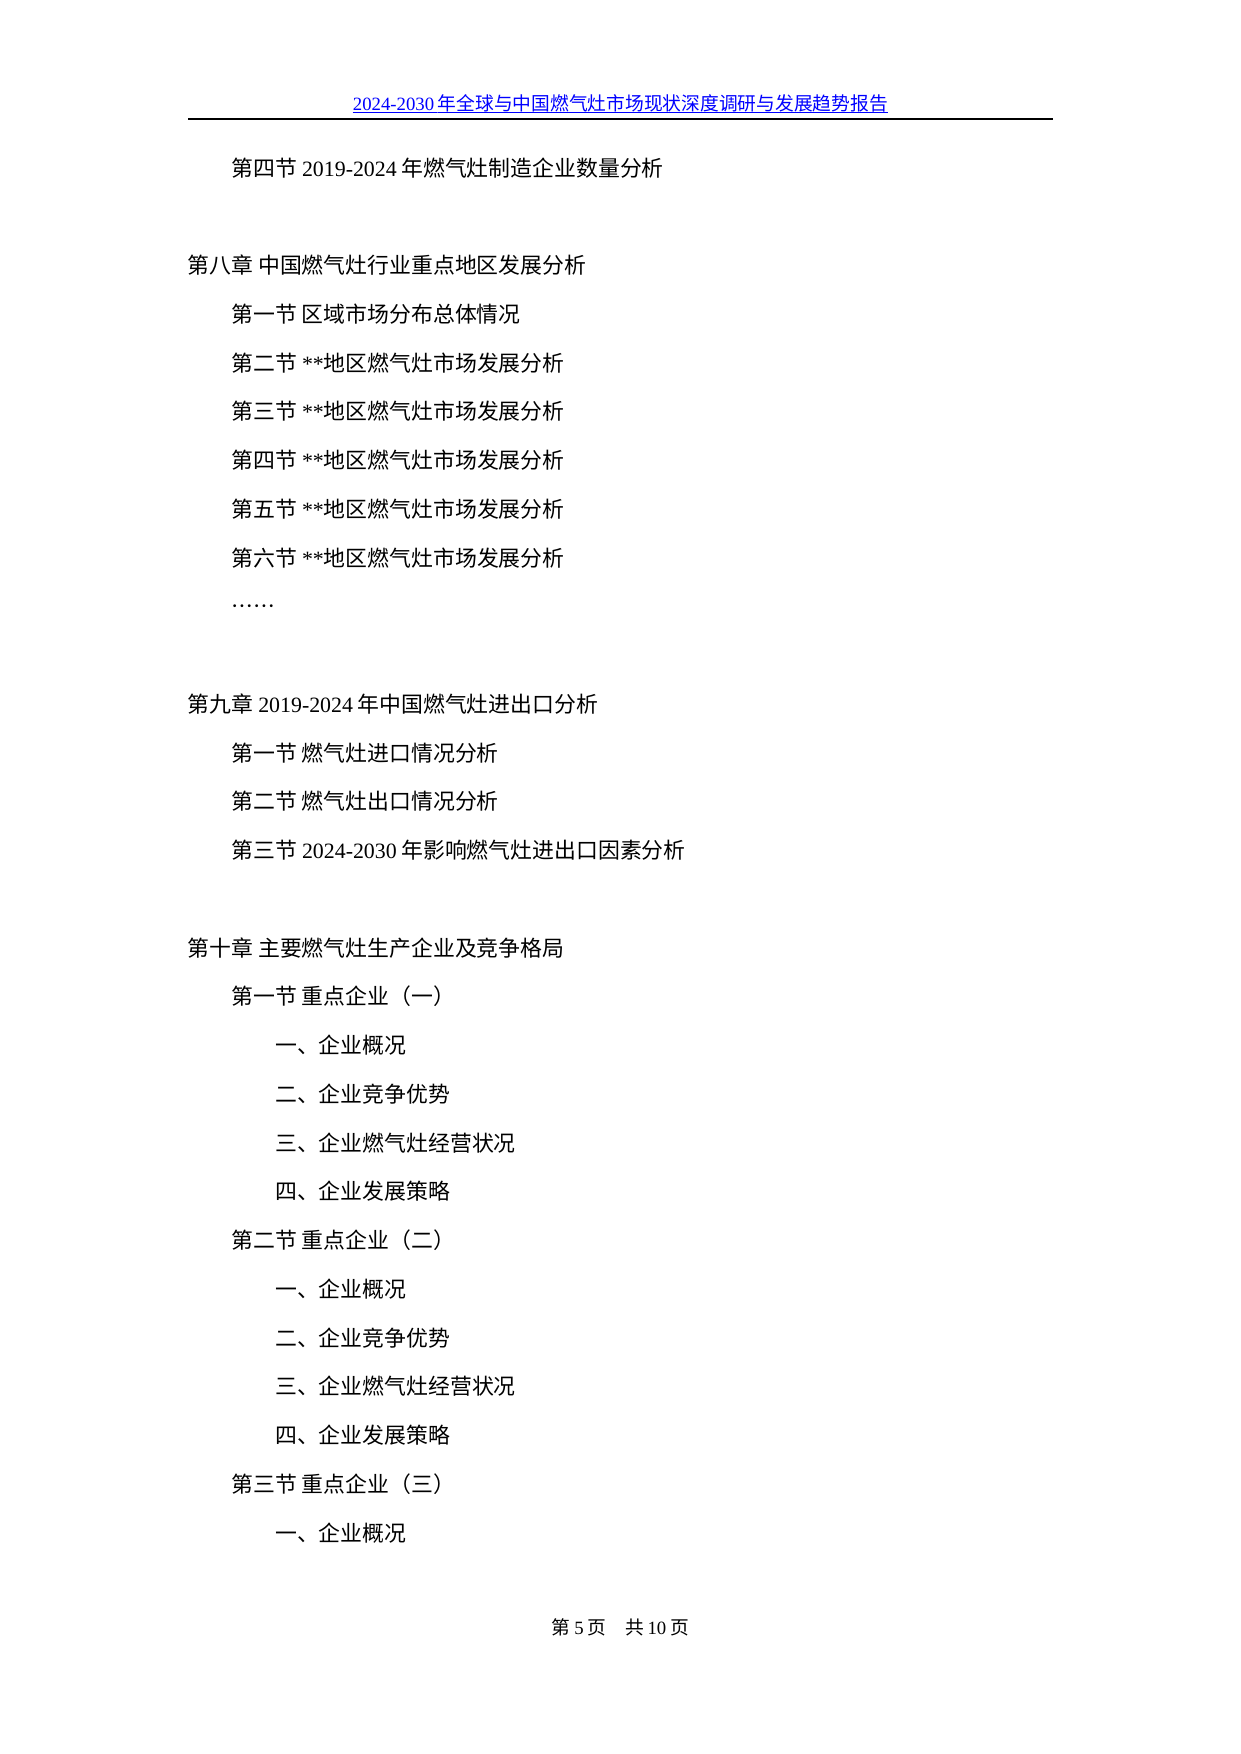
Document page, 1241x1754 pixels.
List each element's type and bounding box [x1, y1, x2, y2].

text [187, 150, 1053, 1548]
